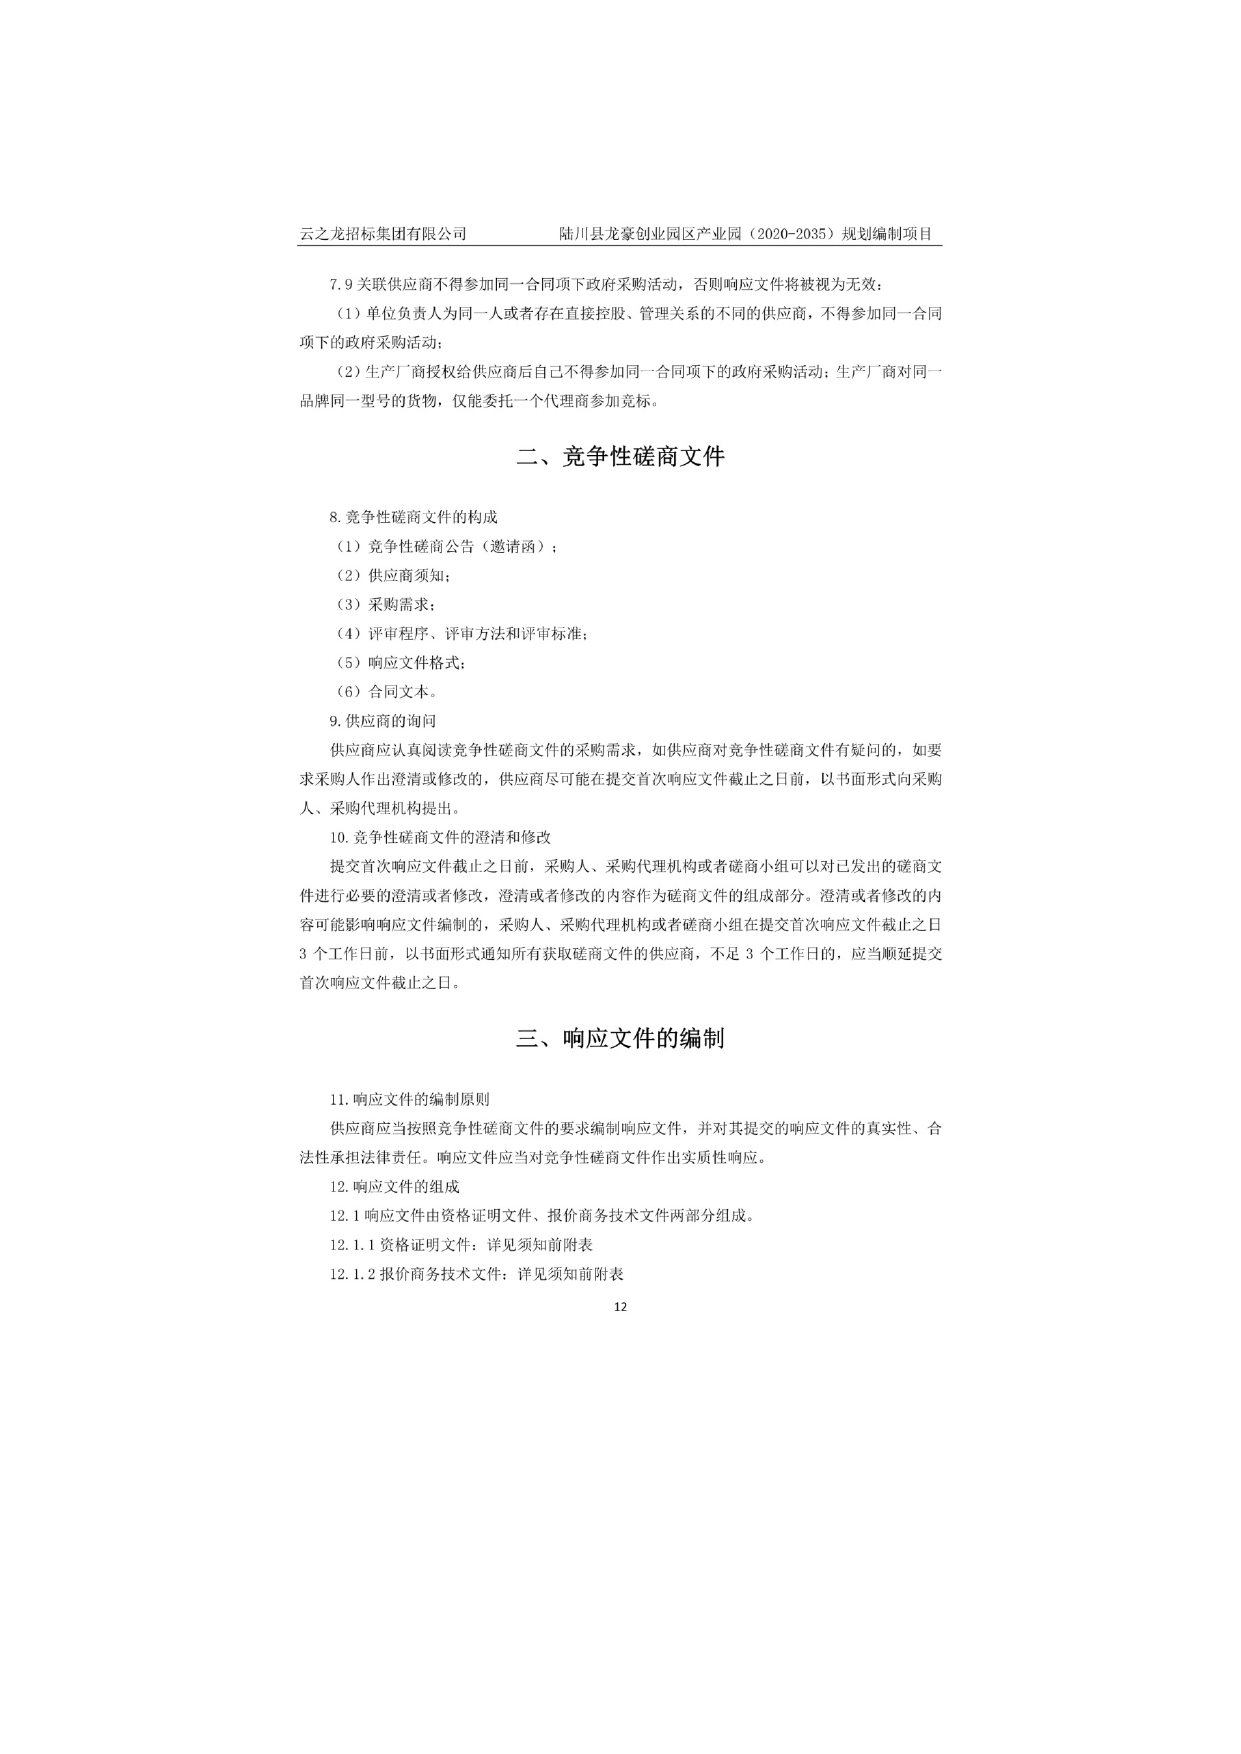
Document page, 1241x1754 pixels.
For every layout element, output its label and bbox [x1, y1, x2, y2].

picture [187, 162, 1053, 1386]
